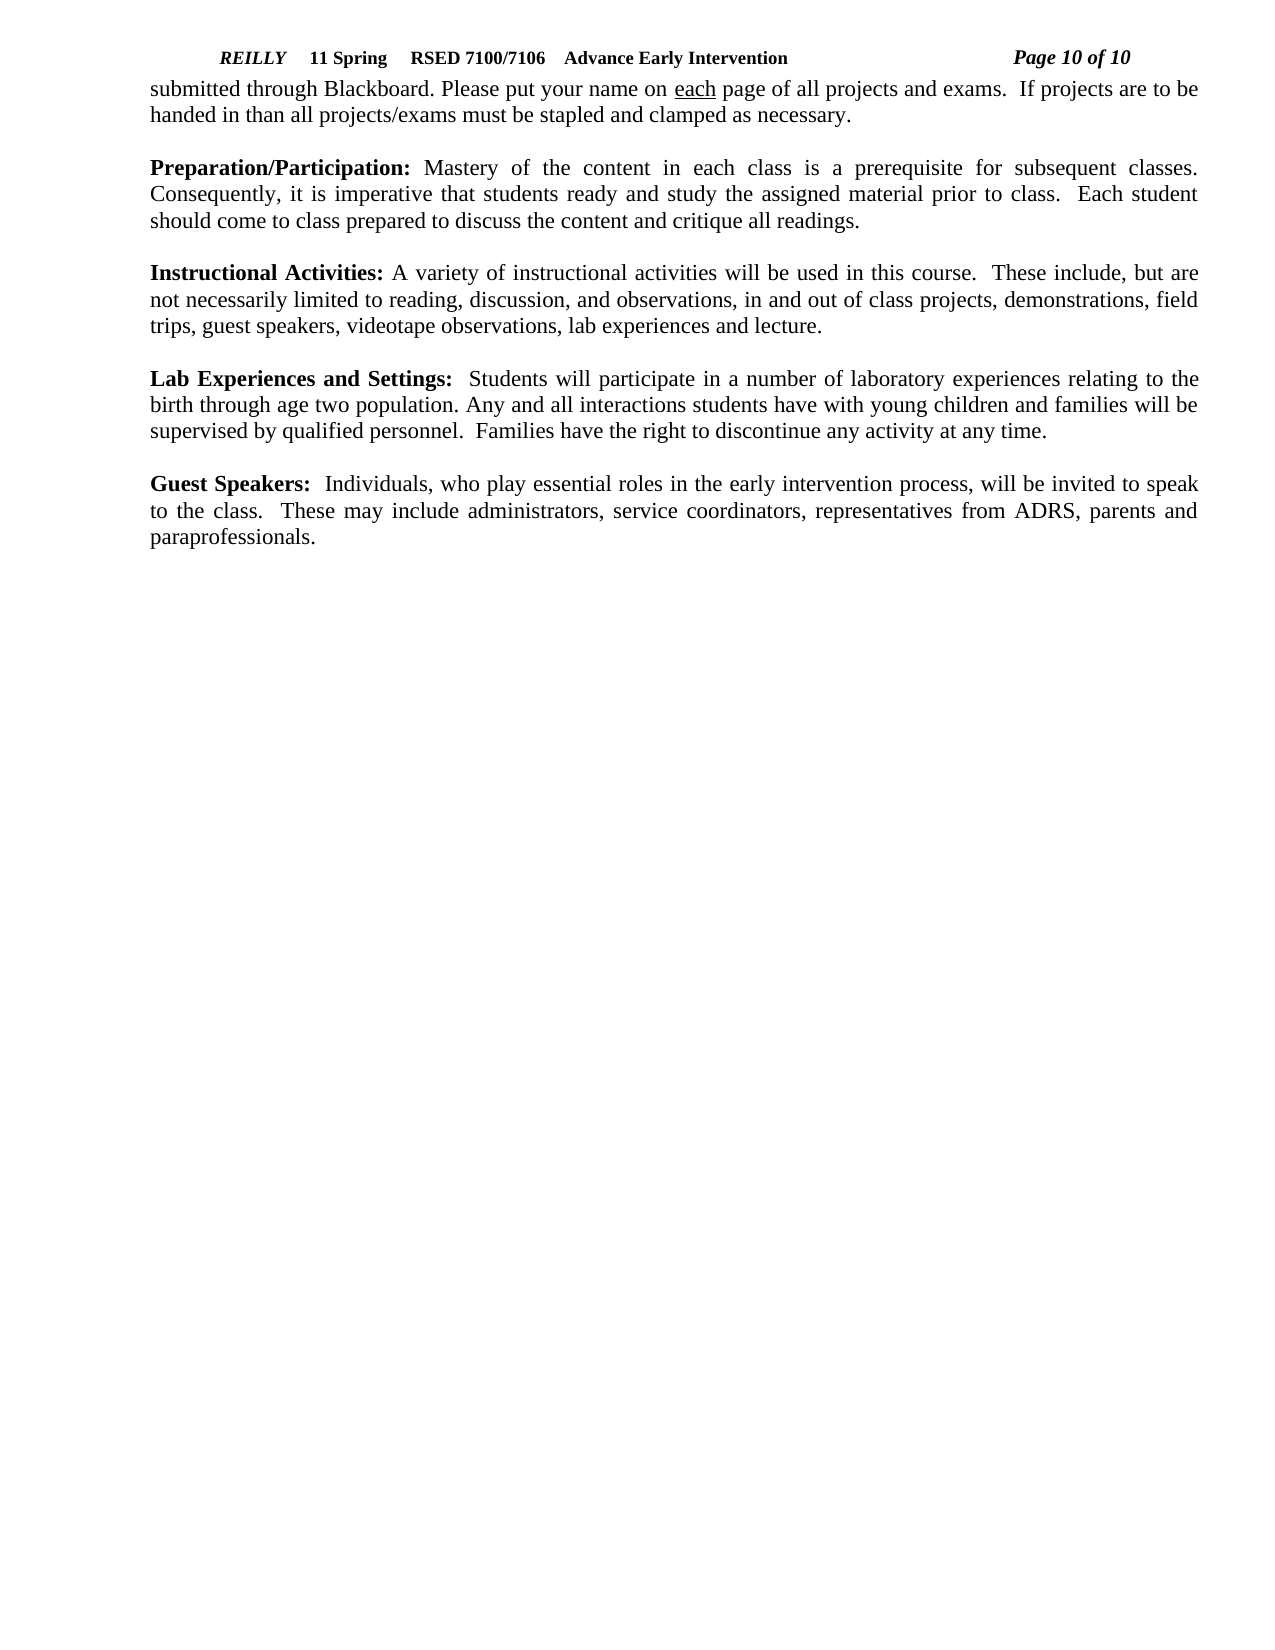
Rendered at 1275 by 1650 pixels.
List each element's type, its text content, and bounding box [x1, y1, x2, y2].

text Instructional Activities: A variety of instructional activities will be used in this course. These include, but are not necessarily limited to reading, discussion, and observations, in and out of class projects, demonstrations, field trips, guest speakers, videotape observations, lab experiences and lecture. [150, 259, 1200, 338]
text Preparation/Participation: Mastery of the content in each class is a prerequisite for subsequent classes. Consequently, it is imperative that students ready and study the assigned material prior to class. Each student should come to class prepared to discuss the content and critique all readings. [150, 154, 1200, 233]
text Guest Speakers: Individuals, who play essential roles in the early intervention process, will be invited to speak to the class. These may include administrators, service coordinators, representatives from ADRS, parents and paraprofessionals. [150, 470, 1200, 549]
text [150, 75, 1200, 128]
text Lab Experiences and Settings: Students will participate in a number of laboratory experiences relating to the birth through age two population. Any and all interactions students have with young children and families will be supervised by qualified personnel. Families have the right to discontinue any activity at any time. [150, 365, 1200, 444]
